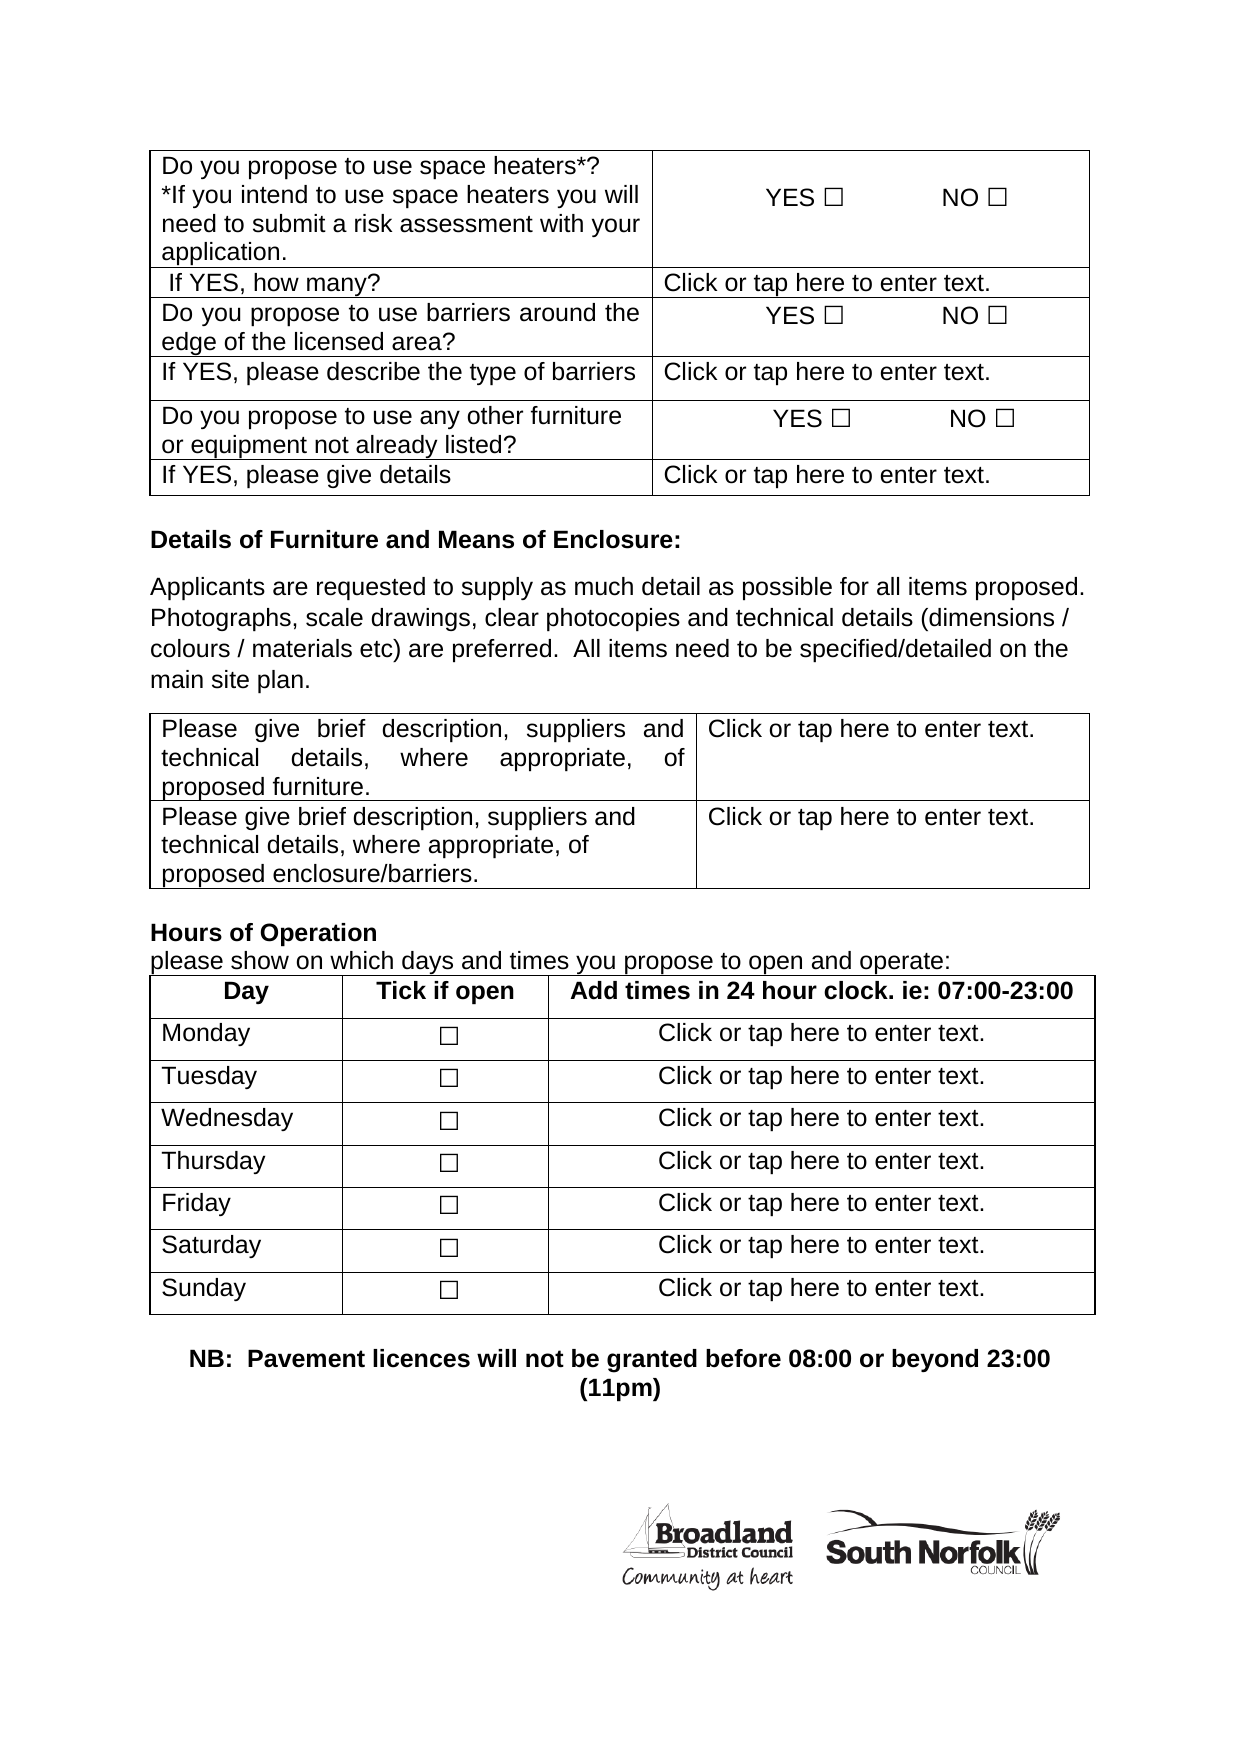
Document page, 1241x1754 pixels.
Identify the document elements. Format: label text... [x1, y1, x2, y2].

table_cell Do you propose to use barriers around the edge of the licensed area? [151, 298, 652, 356]
picture [599, 1454, 1091, 1651]
table_cell YES NO [653, 298, 1089, 356]
table_cell [343, 1103, 548, 1144]
table_cell Tuesday [151, 1061, 342, 1102]
table_cell Monday [151, 1019, 342, 1060]
table_header Please give brief description, suppliers and technical details, where appropriate, of proposed furniture. [151, 714, 696, 800]
table_cell YES NO [653, 401, 1089, 458]
table_header Day [151, 976, 342, 1017]
text NB: Pavement licences will not be granted before 08:00 or beyond 23:00 (11pm) [150, 1344, 1090, 1401]
table_cell Do you propose to use any other furniture or equipment not already listed? [151, 401, 652, 458]
table_cell [343, 1019, 548, 1060]
table_cell [343, 1188, 548, 1229]
table_cell Thursday [151, 1146, 342, 1187]
table_cell Do you propose to use space heaters*? *If you intend to use space heaters you will need to submit a risk assessment with your application. [151, 151, 652, 267]
text Details of Furniture and Means of Enclosure: [150, 524, 1090, 553]
table_cell If YES, how many? [151, 268, 652, 297]
table_cell [343, 1230, 548, 1272]
table_cell YES NO [653, 151, 1089, 267]
text Hours of Operation [150, 917, 1090, 946]
table_cell If YES, please give details [151, 460, 652, 495]
table_cell Wednesday [151, 1103, 342, 1144]
table_cell [343, 1061, 548, 1102]
table_header Add times in 24 hour clock. ie: 07:00-23:00 [549, 976, 1094, 1017]
table_cell Sunday [151, 1273, 342, 1314]
text Applicants are requested to supply as much detail as possible for all items proposed. Photographs, scale drawings, clear photocopies and technical details (dimensions / colours / materials etc) are preferred. All items need to be specified/detailed on the main site plan. [150, 572, 1090, 694]
text please show on which days and times you propose to open and operate: [150, 946, 1090, 975]
table_cell Friday [151, 1188, 342, 1229]
table_cell Saturday [151, 1230, 342, 1272]
table_cell If YES, please describe the type of barriers [151, 357, 652, 400]
table_cell [343, 1146, 548, 1187]
table_cell [343, 1273, 548, 1314]
table_cell Please give brief description, suppliers and technical details, where appropriate, of proposed enclosure/barriers. [151, 801, 696, 888]
table_header Tick if open [343, 976, 548, 1017]
